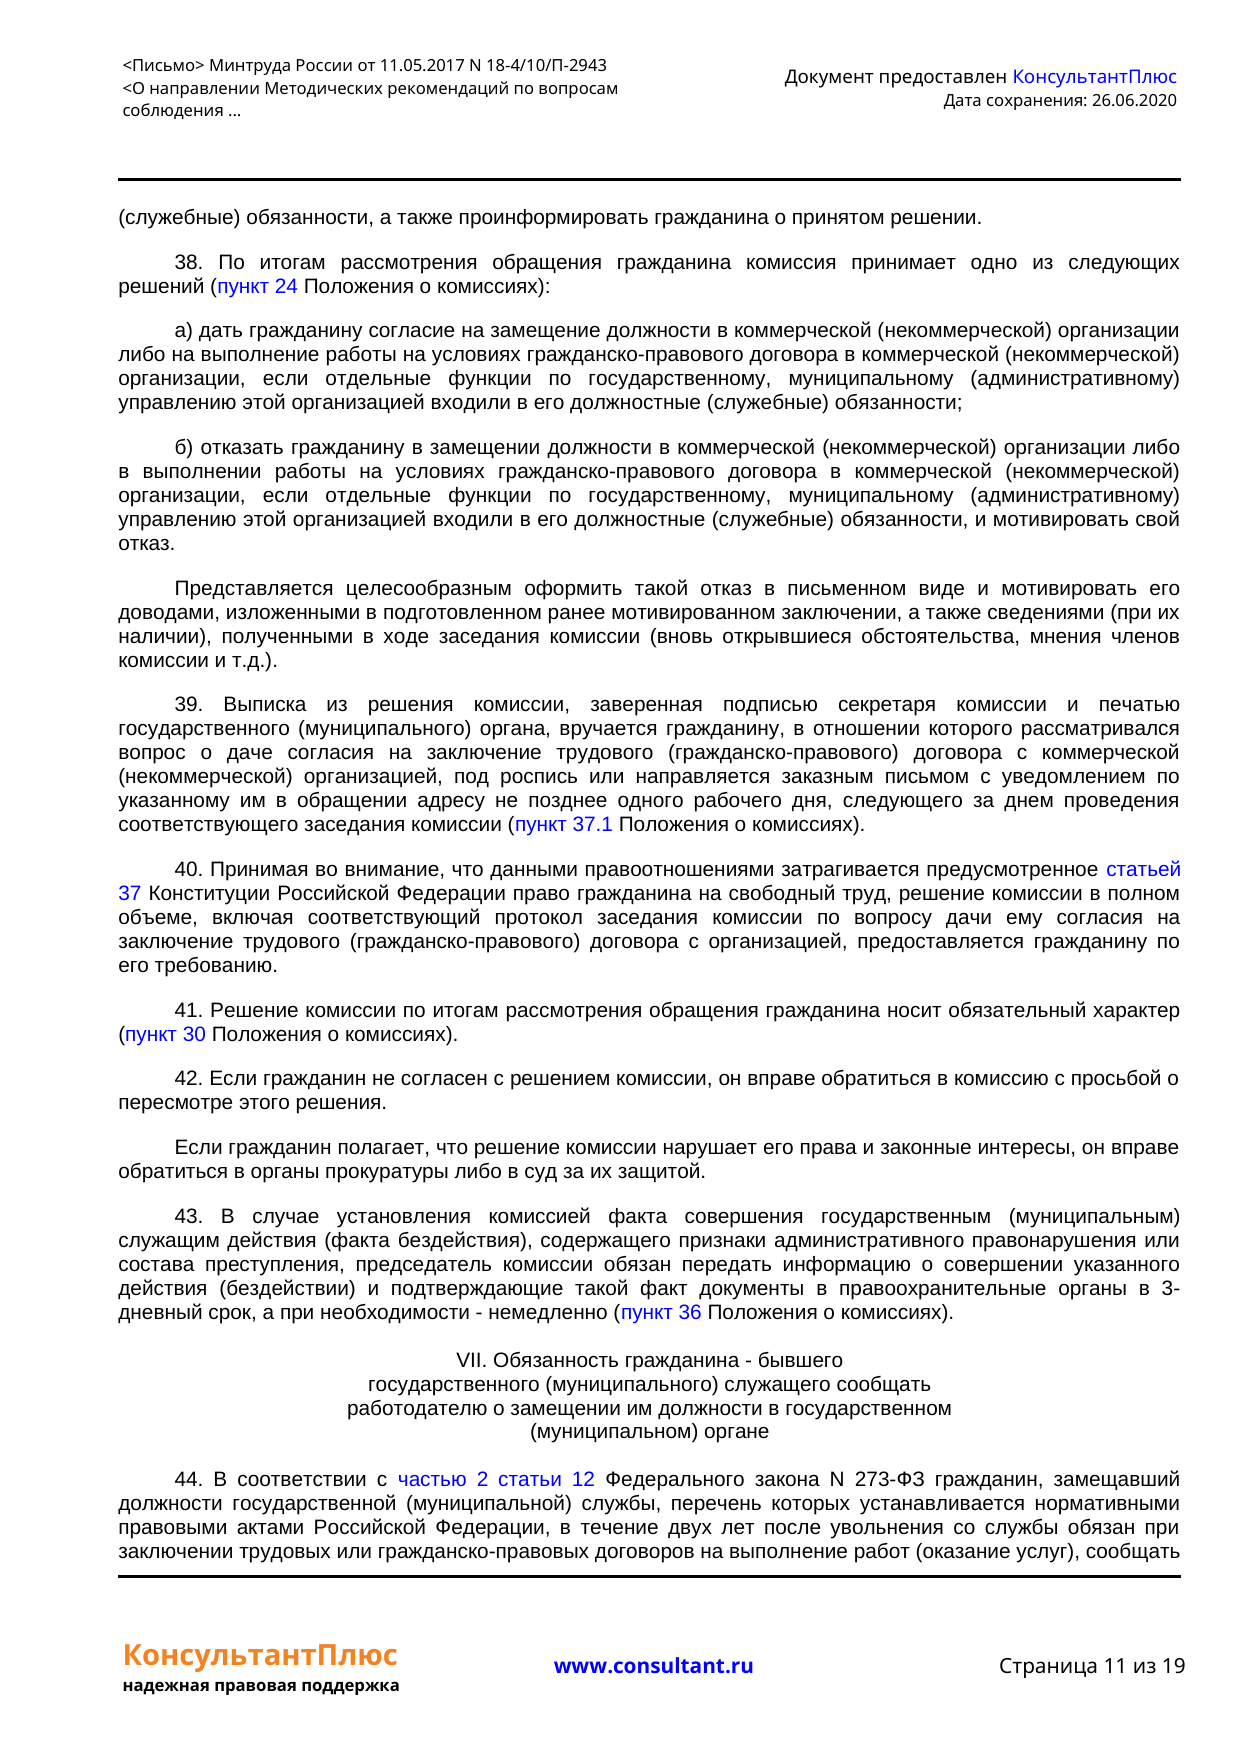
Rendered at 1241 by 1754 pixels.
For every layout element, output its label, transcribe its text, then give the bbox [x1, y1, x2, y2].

text Представляется целесообразным оформить такой отказ в письменном виде и мотивировать его доводами, изложенными в подготовленном ранее мотивированном заключении, а также сведениями (при их наличии), полученными в ходе заседания комиссии (вновь открывшиеся обстоятельства, мнения членов комиссии и т.д.). [118, 576, 1181, 671]
text б) отказать гражданину в замещении должности в коммерческой (некоммерческой) организации либо в выполнении работы на условиях гражданско-правового договора в коммерческой (некоммерческой) организации, если отдельные функции по государственному, муниципальному (административному) управлению этой организацией входили в его должностные (служебные) обязанности, и мотивировать свой отказ. [118, 435, 1181, 555]
text 38. По итогам рассмотрения обращения гражданина комиссия принимает одно из следующих решений (пункт 24 Положения о комиссиях): [118, 249, 1181, 297]
text 43. В случае установления комиссией факта совершения государственным (муниципальным) служащим действия (факта бездействия), содержащего признаки административного правонарушения или состава преступления, председатель комиссии обязан передать информацию о совершении указанного действия (бездействии) и подтверждающие такой факт документы в правоохранительные органы в 3-дневный срок, а при необходимости - немедленно (пункт 36 Положения о комиссиях). [118, 1204, 1181, 1323]
text 41. Решение комиссии по итогам рассмотрения обращения гражданина носит обязательный характер (пункт 30 Положения о комиссиях). [118, 997, 1181, 1045]
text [118, 1467, 1181, 1563]
text 40. Принимая во внимание, что данными правоотношениями затрагивается предусмотренное статьей 37 Конституции Российской Федерации право гражданина на свободный труд, решение комиссии в полном объеме, включая соответствующий протокол заседания комиссии по вопросу дачи ему согласия на заключение трудового (гражданско-правового) договора с организацией, предоставляется гражданину по его требованию. [118, 857, 1181, 977]
text 39. Выписка из решения комиссии, заверенная подписью секретаря комиссии и печатью государственного (муниципального) органа, вручается гражданину, в отношении которого рассматривался вопрос о даче согласия на заключение трудового (гражданско-правового) договора с коммерческой (некоммерческой) организацией, под роспись или направляется заказным письмом с уведомлением по указанному им в обращении адресу не позднее одного рабочего дня, следующего за днем проведения соответствующего заседания комиссии (пункт 37.1 Положения о комиссиях). [118, 692, 1181, 836]
text работодателю о замещении им должности в государственном [118, 1395, 1181, 1419]
text Если гражданин полагает, что решение комиссии нарушает его права и законные интересы, он вправе обратиться в органы прокуратуры либо в суд за их защитой. [118, 1135, 1181, 1183]
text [118, 205, 1181, 229]
text а) дать гражданину согласие на замещение должности в коммерческой (некоммерческой) организации либо на выполнение работы на условиях гражданско-правового договора в коммерческой (некоммерческой) организации, если отдельные функции по государственному, муниципальному (административному) управлению этой организацией входили в его должностные (служебные) обязанности; [118, 318, 1181, 414]
text государственного (муниципального) служащего сообщать [118, 1371, 1181, 1395]
text (муниципальном) органе [118, 1419, 1181, 1443]
text 42. Если гражданин не согласен с решением комиссии, он вправе обратиться в комиссию с просьбой о пересмотре этого решения. [118, 1066, 1181, 1114]
text VII. Обязанность гражданина - бывшего [118, 1347, 1181, 1371]
